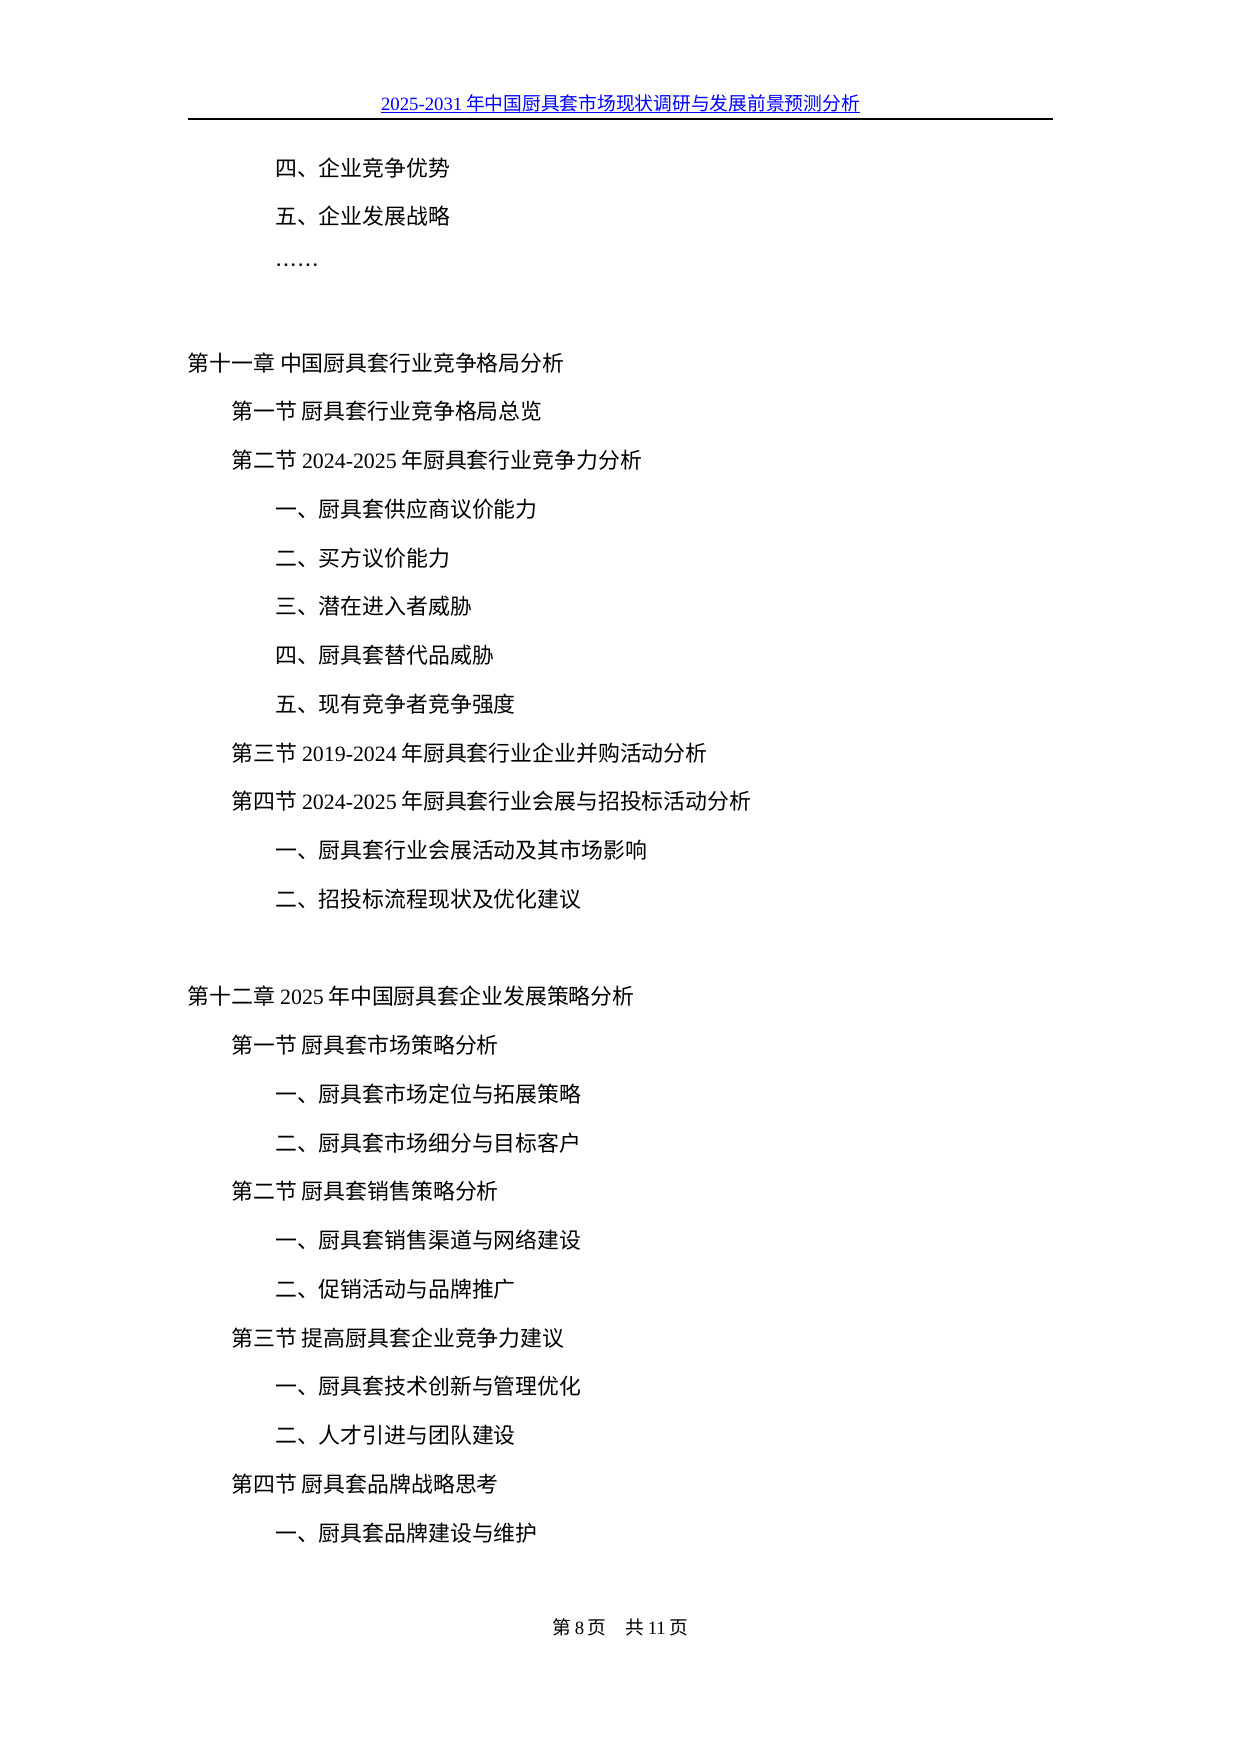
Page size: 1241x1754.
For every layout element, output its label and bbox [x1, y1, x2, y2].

text [187, 150, 1053, 1548]
